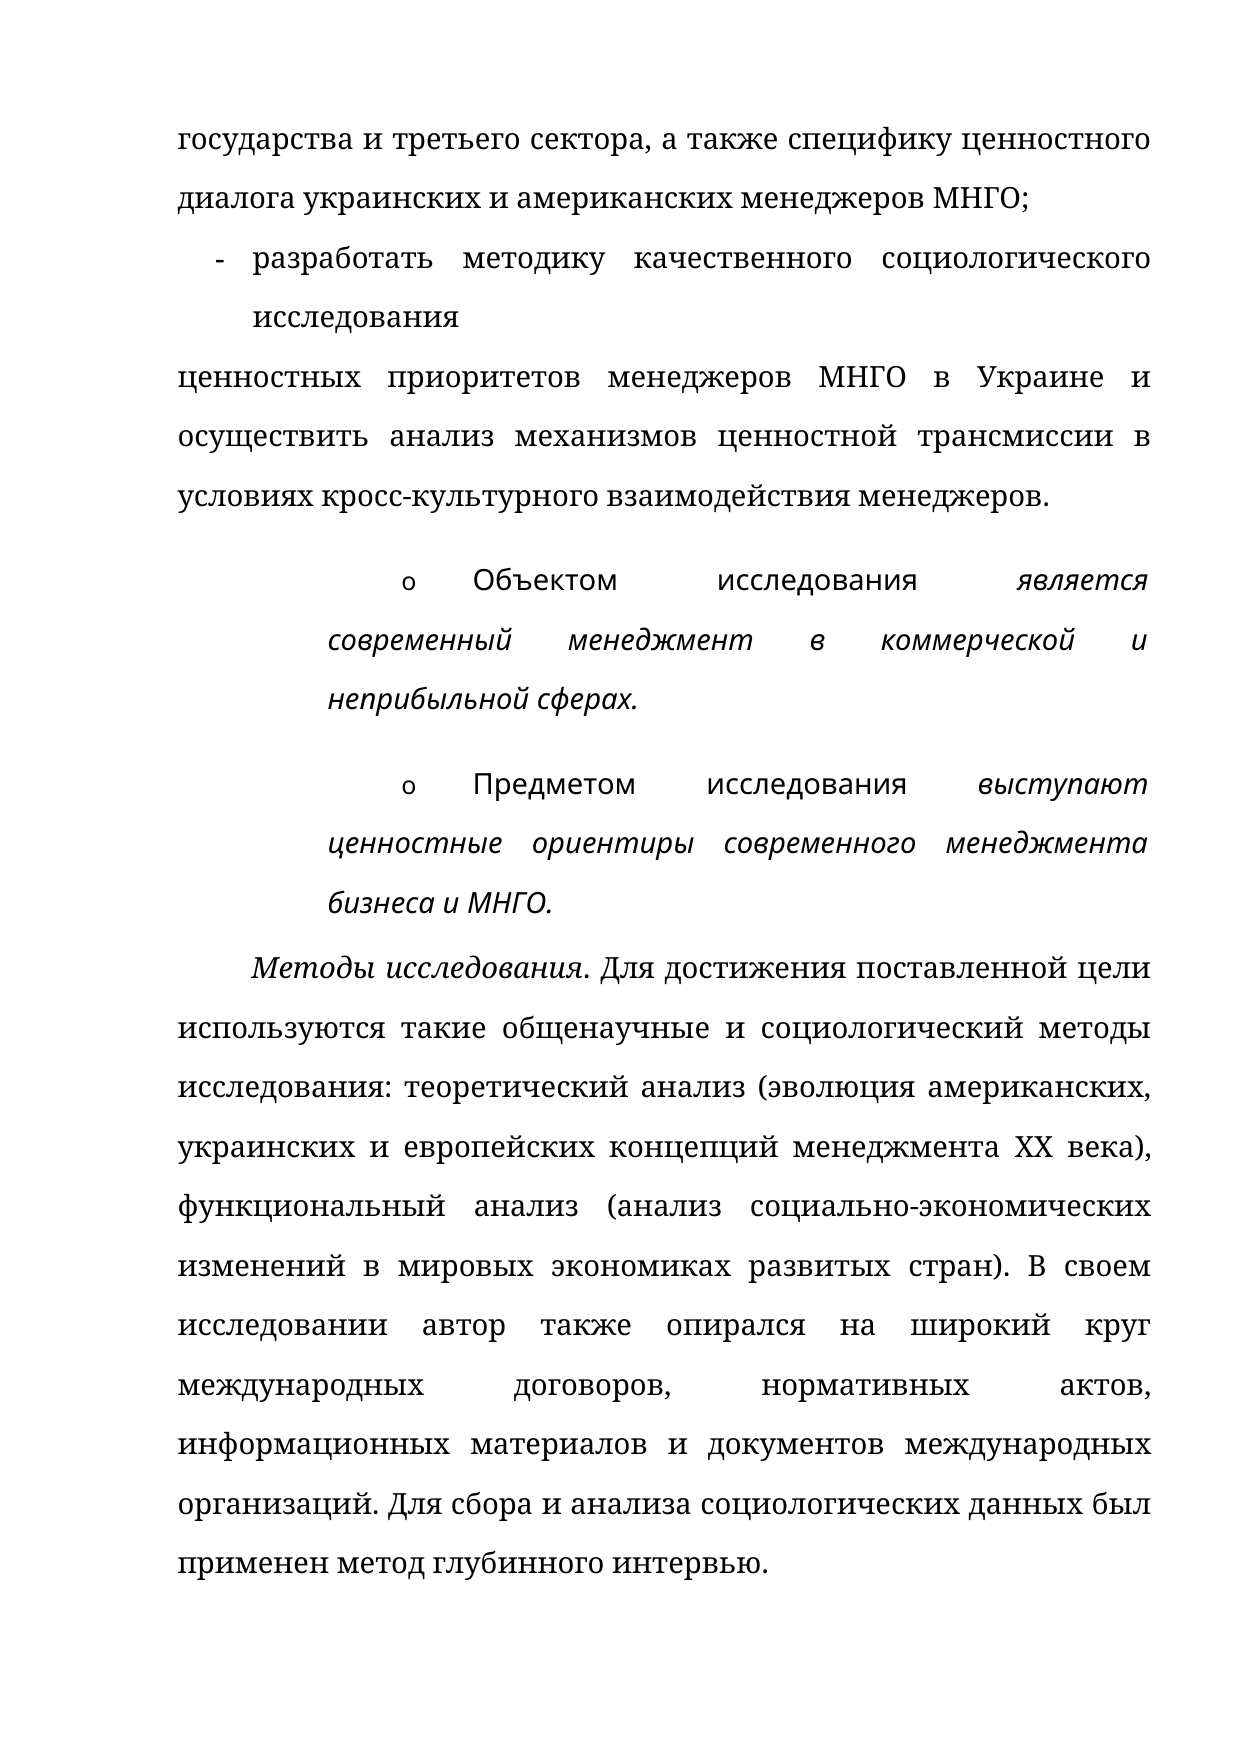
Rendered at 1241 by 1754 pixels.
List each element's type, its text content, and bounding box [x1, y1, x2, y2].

list разработать методику качественного социологического исследования [215, 237, 1152, 336]
text Методы исследования. Для достижения поставленной цели используются такие общенаучные и социологический методы исследования: теоретический анализ (эволюция американских, украинских и европейских концепций менеджмента XX века), функциональный анализ (анализ социально-экономических изменений в мировых экономиках развитых стран). В своем исследовании автор также опирался на широкий круг международных договоров, нормативных актов, информационных материалов и документов международных организаций. Для сбора и анализа социологических данных был применен метод глубинного интервью. [177, 948, 1152, 1582]
subtitle Объектом исследования является современный менеджмент в коммерческой и неприбыльной сферах. [327, 559, 1152, 718]
text государства и третьего сектора, а также специфику ценностного диалога украинских и американских менеджеров МНГО; [177, 118, 1152, 217]
subtitle Предметом исследования выступают ценностные ориентиры современного менеджмента бизнеса и МНГО. [327, 763, 1152, 922]
text ценностных приоритетов менеджеров МНГО в Украине и осуществить анализ механизмов ценностной трансмиссии в условиях кросс-культурного взаимодействия менеджеров. [177, 356, 1152, 515]
